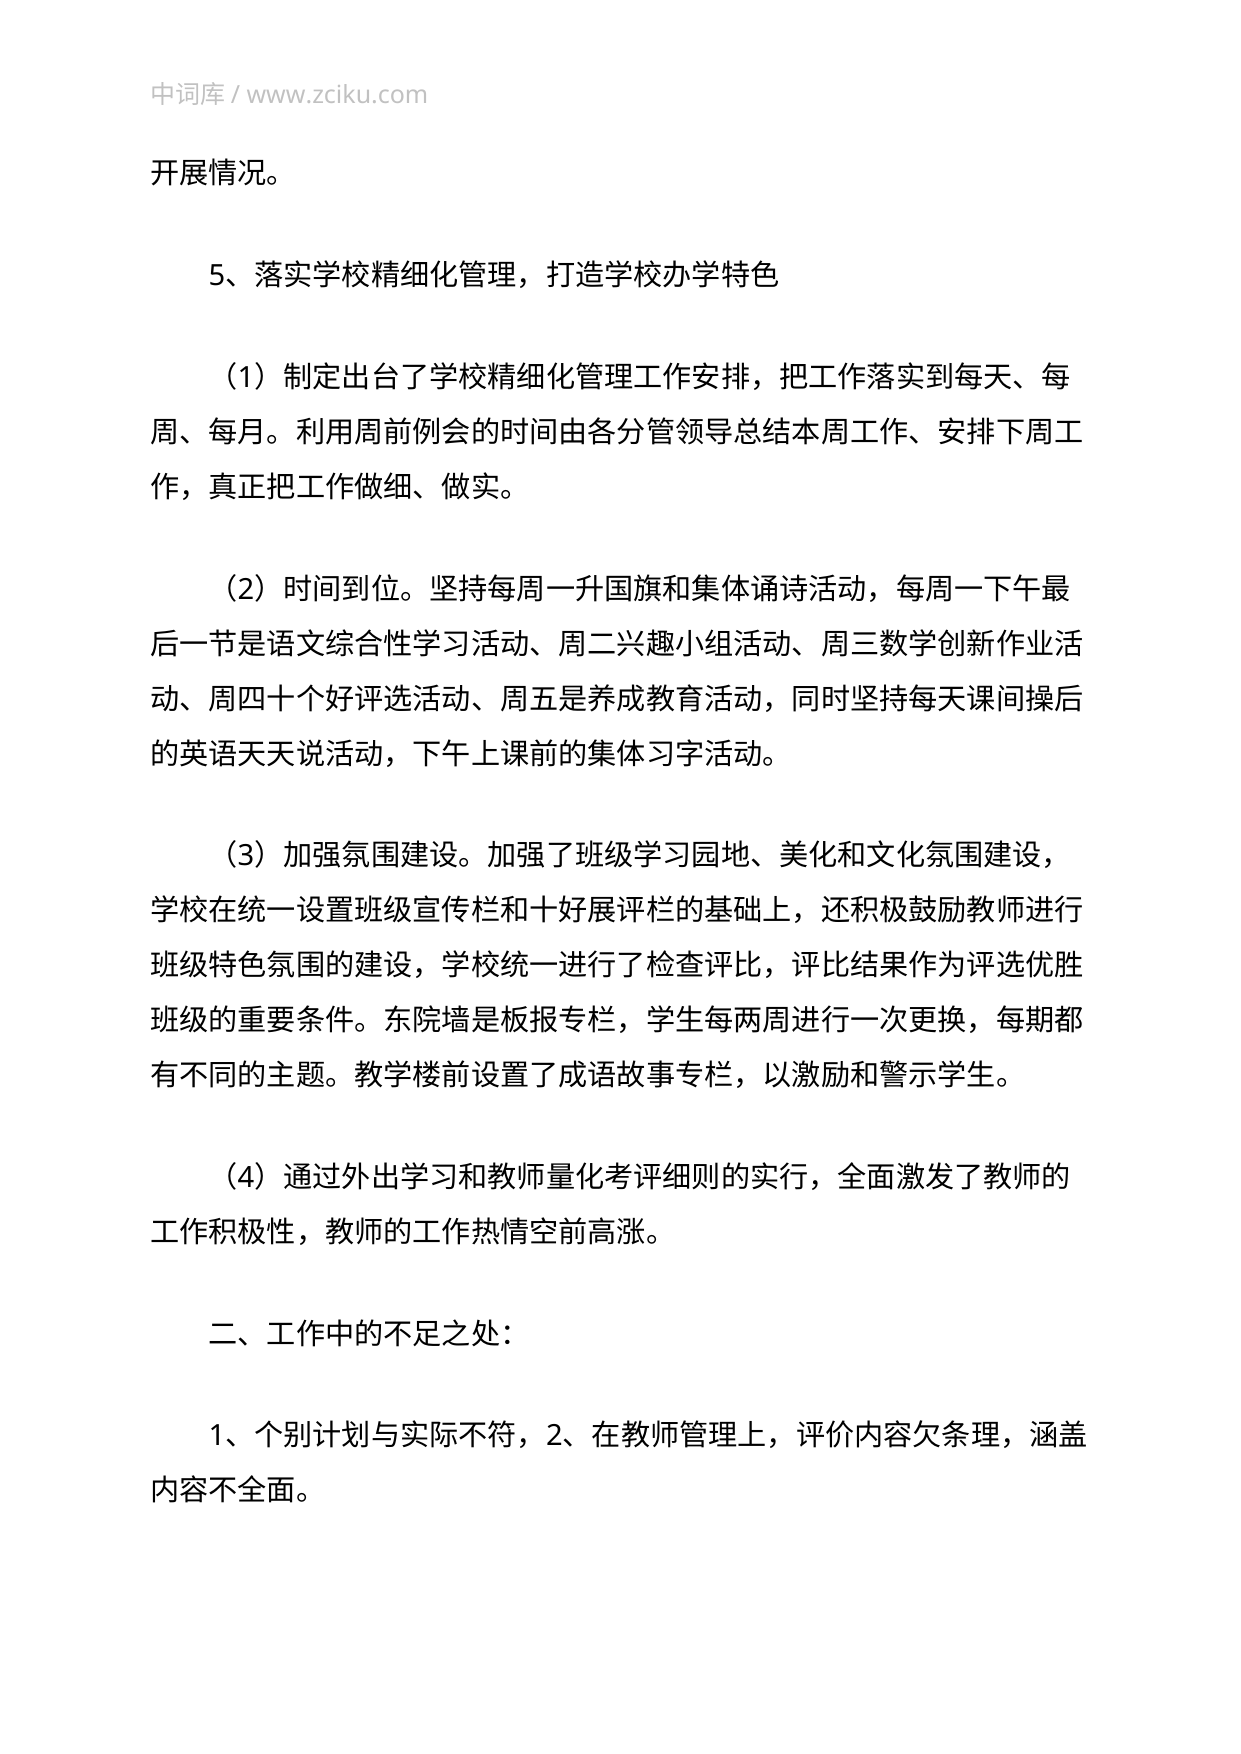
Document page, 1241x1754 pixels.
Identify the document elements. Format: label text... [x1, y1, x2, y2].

text 5、落实学校精细化管理，打造学校办学特色 [150, 252, 1090, 294]
text （2）时间到位。坚持每周一升国旗和集体诵诗活动，每周一下午最后一节是语文综合性学习活动、周二兴趣小组活动、周三数学创新作业活动、周四十个好评选活动、周五是养成教育活动，同时坚持每天课间操后的英语天天说活动，下午上课前的集体习字活动。 [150, 565, 1090, 772]
text （1）制定出台了学校精细化管理工作安排，把工作落实到每天、每周、每月。利用周前例会的时间由各分管领导总结本周工作、安排下周工作，真正把工作做细、做实。 [150, 354, 1090, 506]
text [150, 150, 1090, 192]
text （4）通过外出学习和教师量化考评细则的实行，全面激发了教师的工作积极性，教师的工作热情空前高涨。 [150, 1153, 1090, 1251]
text 二、工作中的不足之处： [150, 1310, 1090, 1352]
text 1、个别计划与实际不符，2、在教师管理上，评价内容欠条理，涵盖内容不全面。 [150, 1412, 1090, 1509]
text （3）加强氛围建设。加强了班级学习园地、美化和文化氛围建设，学校在统一设置班级宣传栏和十好展评栏的基础上，还积极鼓励教师进行班级特色氛围的建设，学校统一进行了检查评比，评比结果作为评选优胜班级的重要条件。东院墙是板报专栏，学生每两周进行一次更换，每期都有不同的主题。教学楼前设置了成语故事专栏，以激励和警示学生。 [150, 832, 1090, 1094]
